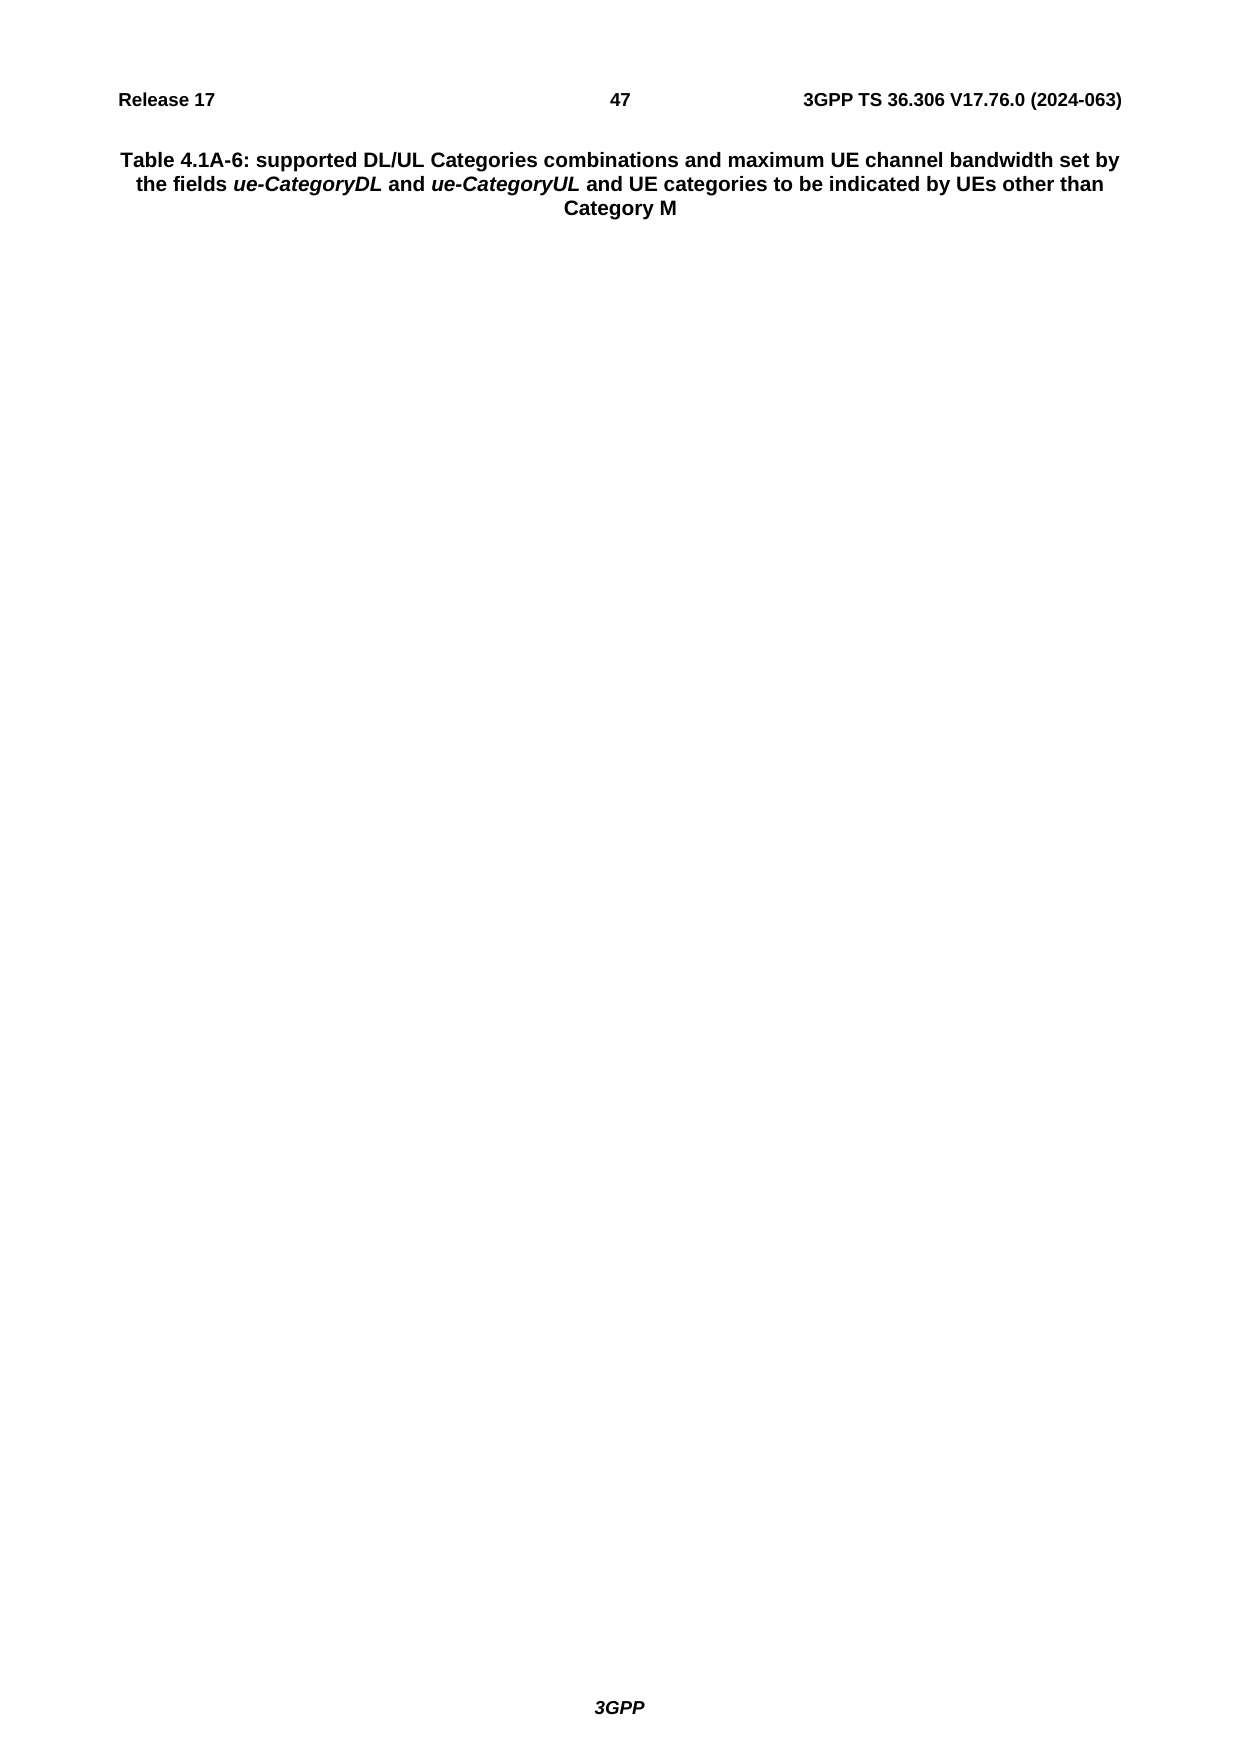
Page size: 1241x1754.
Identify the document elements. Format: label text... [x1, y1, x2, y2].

text Table 4.1A-6: supported DL/UL Categories combinations and maximum UE channel bandwidth set by the fields ue-CategoryDL and ue-CategoryUL and UE categories to be indicated by UEs other than Category M [118, 147, 1122, 219]
